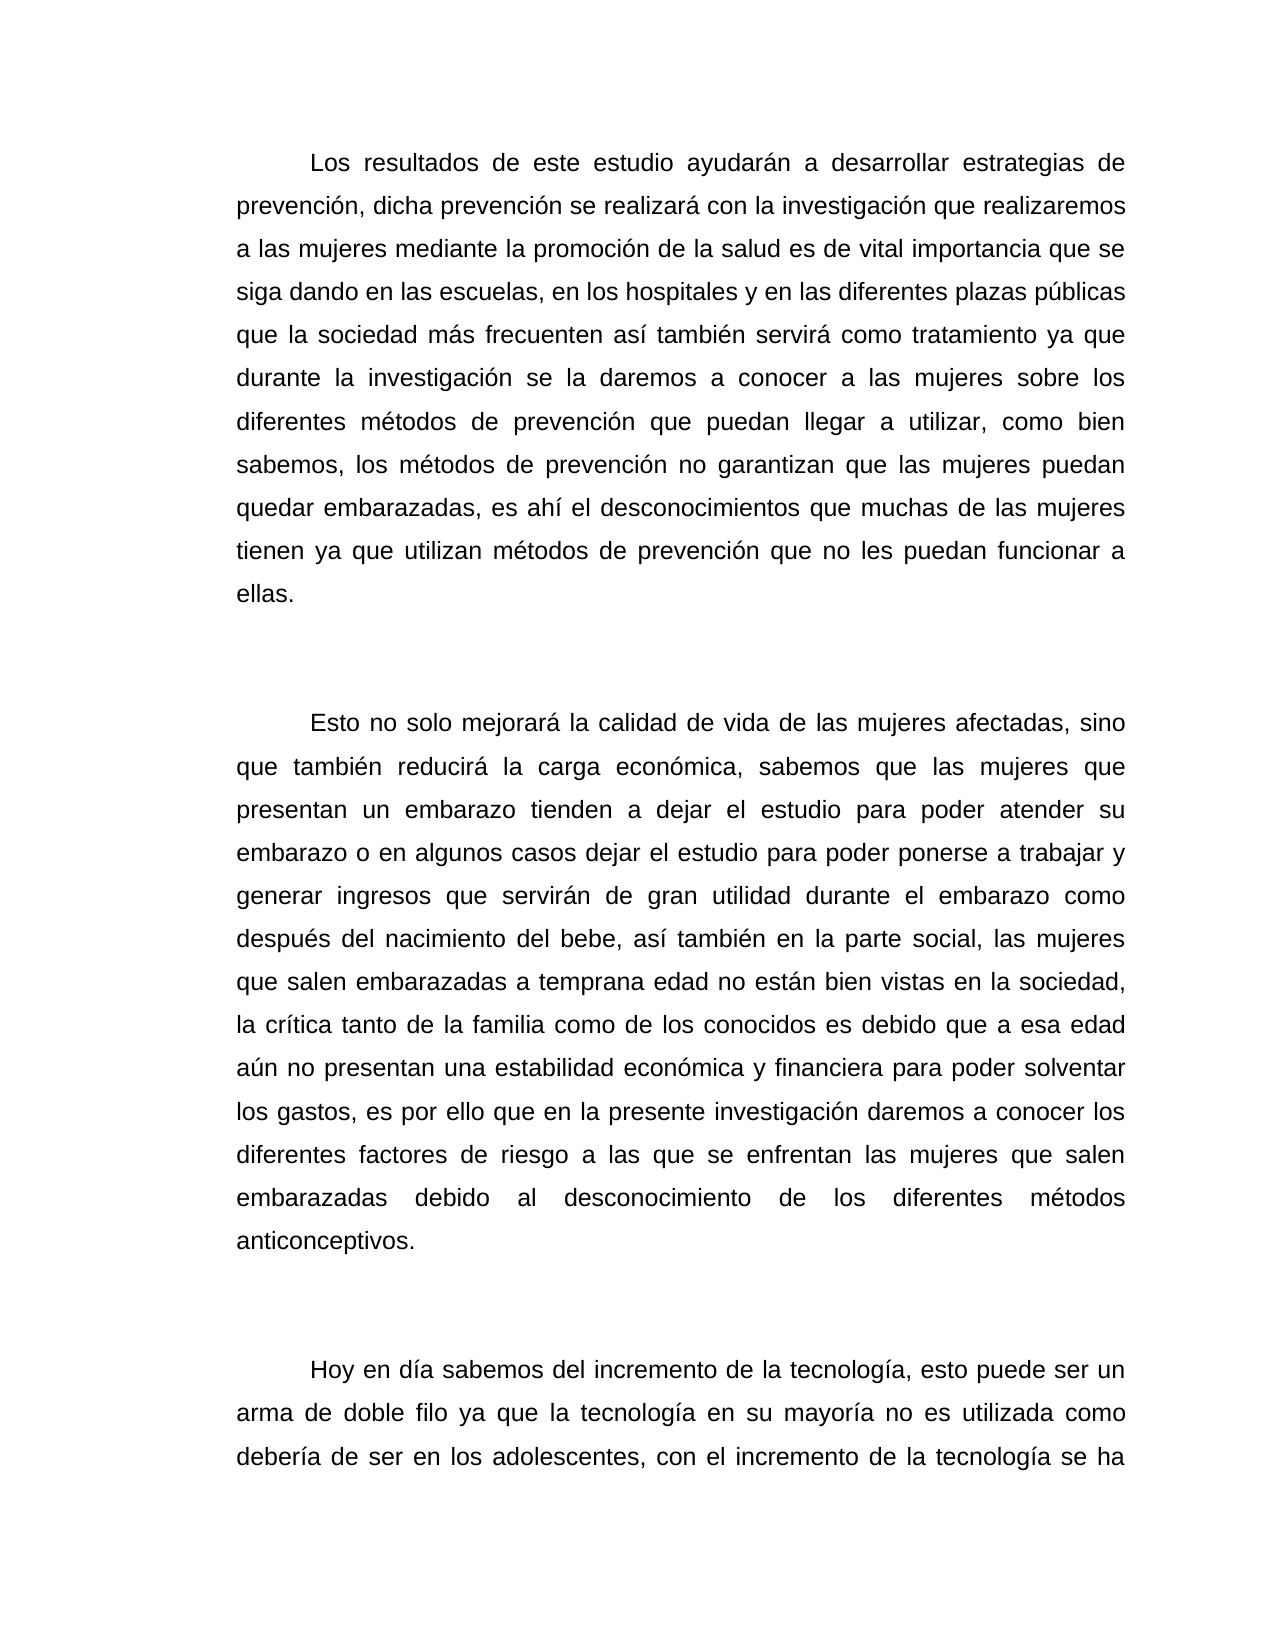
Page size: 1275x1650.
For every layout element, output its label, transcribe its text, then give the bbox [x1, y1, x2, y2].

text Esto no solo mejorará la calidad de vida de las mujeres afectadas, sino que también reducirá la carga económica, sabemos que las mujeres que presentan un embarazo tienden a dejar el estudio para poder atender su embarazo o en algunos casos dejar el estudio para poder ponerse a trabajar y generar ingresos que servirán de gran utilidad durante el embarazo como después del nacimiento del bebe, así también en la parte social, las mujeres que salen embarazadas a temprana edad no están bien vistas en la sociedad, la crítica tanto de la familia como de los conocidos es debido que a esa edad aún no presentan una estabilidad económica y financiera para poder solventar los gastos, es por ello que en la presente investigación daremos a conocer los diferentes factores de riesgo a las que se enfrentan las mujeres que salen embarazadas debido al desconocimiento de los diferentes métodos anticonceptivos. [236, 708, 1127, 1254]
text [236, 1355, 1127, 1470]
text Los resultados de este estudio ayudarán a desarrollar estrategias de prevención, dicha prevención se realizará con la investigación que realizaremos a las mujeres mediante la promoción de la salud es de vital importancia que se siga dando en las escuelas, en los hospitales y en las diferentes plazas públicas que la sociedad más frecuenten así también servirá como tratamiento ya que durante la investigación se la daremos a conocer a las mujeres sobre los diferentes métodos de prevención que puedan llegar a utilizar, como bien sabemos, los métodos de prevención no garantizan que las mujeres puedan quedar embarazadas, es ahí el desconocimientos que muchas de las mujeres tienen ya que utilizan métodos de prevención que no les puedan funcionar a ellas. [236, 148, 1127, 608]
